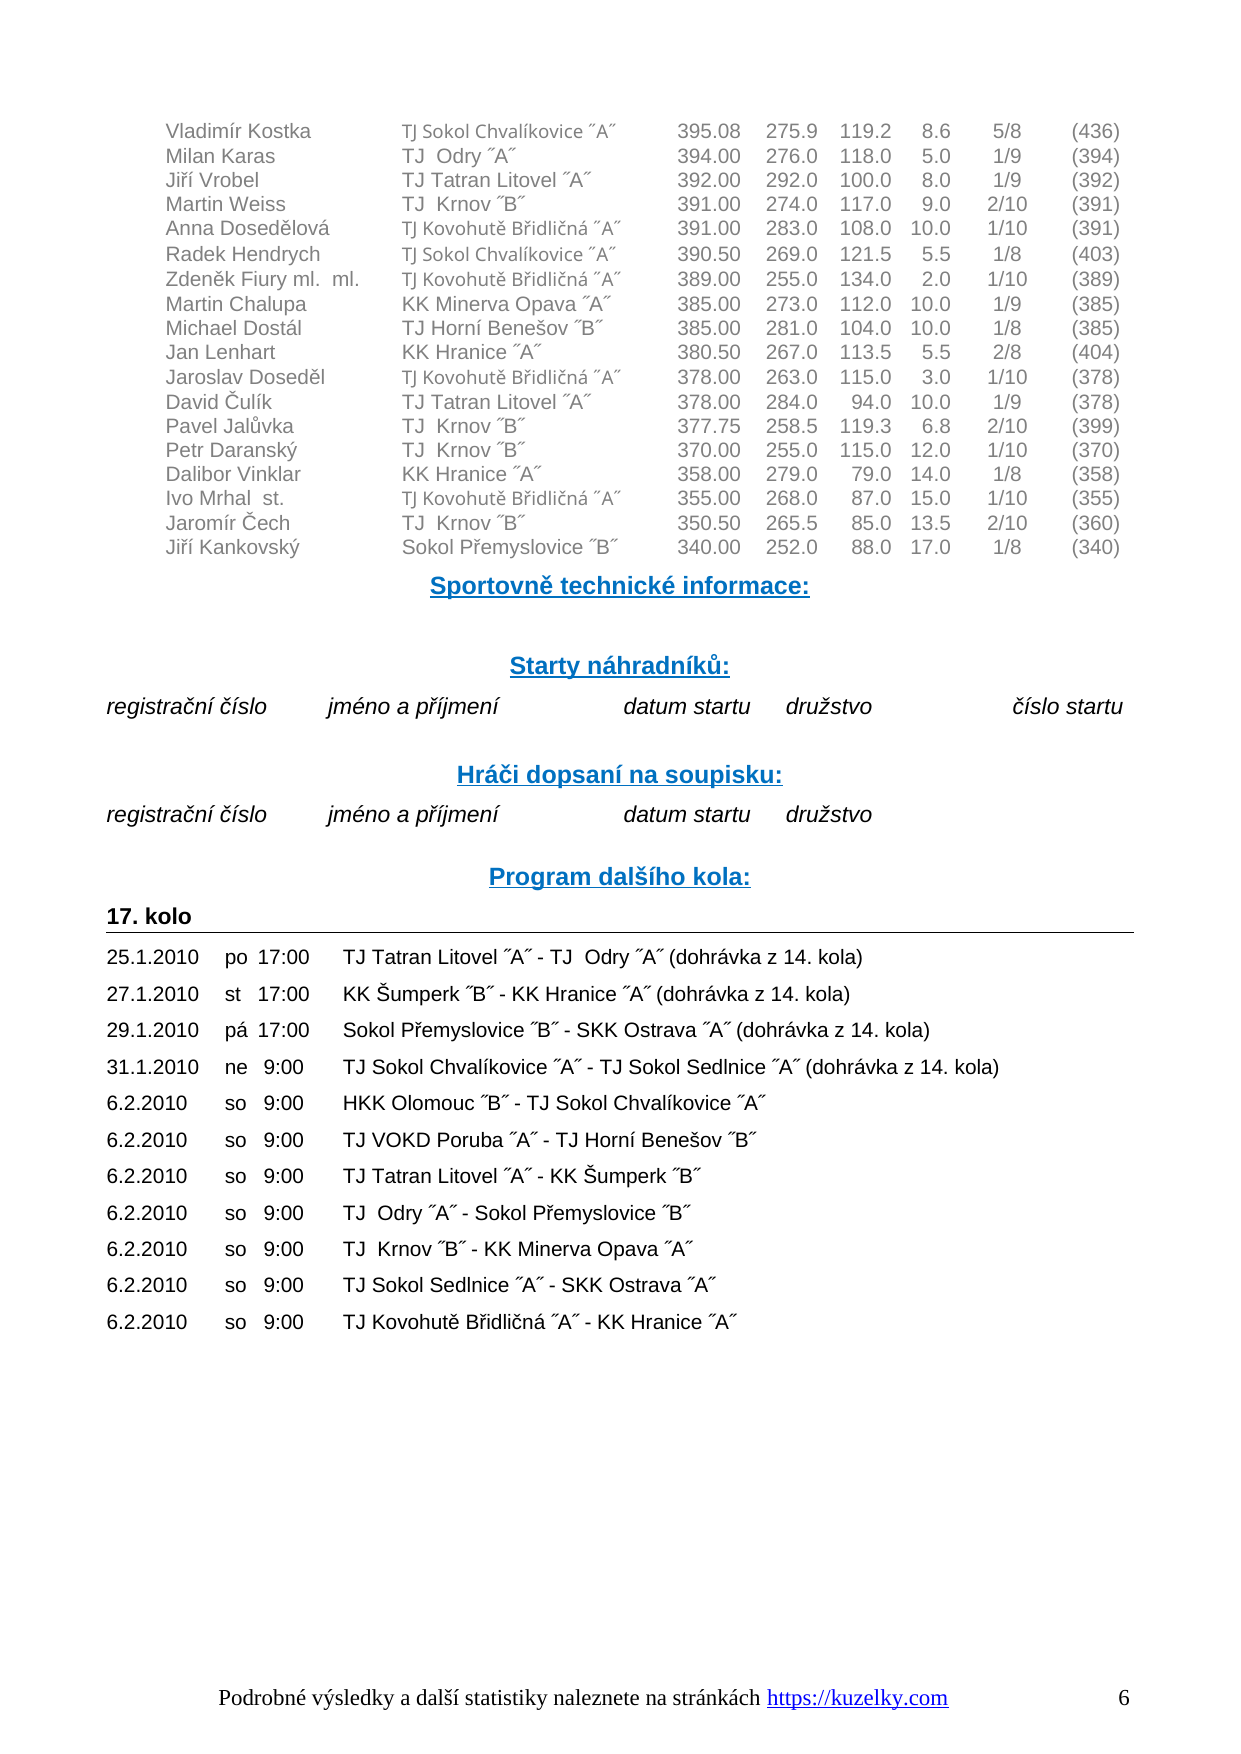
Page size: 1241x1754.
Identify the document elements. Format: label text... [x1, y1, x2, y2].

text Jaromír Čech TJ Krnov ˝B˝ 350.50 265.5 85.0 13.5 2/10 (360) [106, 511, 1134, 535]
text 6.2.2010 so 9:00 TJ Tatran Litovel ˝A˝ - KK Šumperk ˝B˝ [106, 1164, 1134, 1188]
text Petr Daranský TJ Krnov ˝B˝ 370.00 255.0 115.0 12.0 1/10 (370) [106, 437, 1134, 461]
text Michael Dostál TJ Horní Benešov ˝B˝ 385.00 281.0 104.0 10.0 1/8 (385) [106, 316, 1134, 340]
text Martin Weiss TJ Krnov ˝B˝ 391.00 274.0 117.0 9.0 2/10 (391) [106, 192, 1134, 216]
text registrační číslo jméno a příjmení datum startu družstvo číslo startu [106, 693, 1134, 719]
text David Čulík TJ Tatran Litovel ˝A˝ 378.00 284.0 94.0 10.0 1/9 (378) [106, 389, 1134, 413]
text Jaroslav Doseděl TJ Kovohutě Břidličná ˝A˝ 378.00 263.0 115.0 3.0 1/10 (378) [106, 364, 1134, 389]
text Starty náhradníků: [94, 651, 1145, 680]
text Hráči dopsaní na soupisku: [94, 731, 1145, 789]
text Zdeněk Fiury ml. ml. TJ Kovohutě Břidličná ˝A˝ 389.00 255.0 134.0 2.0 1/10 (389) [106, 267, 1134, 292]
text Martin Chalupa KK Minerva Opava ˝A˝ 385.00 273.0 112.0 10.0 1/9 (385) [106, 292, 1134, 316]
text 6.2.2010 so 9:00 TJ Odry ˝A˝ - Sokol Přemyslovice ˝B˝ [106, 1200, 1134, 1224]
text 29.1.2010 pá 17:00 Sokol Přemyslovice ˝B˝ - SKK Ostrava ˝A˝ (dohrávka z 14. kola) [106, 1018, 1134, 1042]
text Program dalšího kola: [94, 862, 1145, 891]
text registrační číslo jméno a příjmení datum startu družstvo [106, 801, 1134, 828]
text Jiří Kankovský Sokol Přemyslovice ˝B˝ 340.00 252.0 88.0 17.0 1/8 (340) [106, 535, 1134, 559]
text 17. kolo [106, 903, 1134, 932]
text Ivo Mrhal st. TJ Kovohutě Břidličná ˝A˝ 355.00 268.0 87.0 15.0 1/10 (355) [106, 485, 1134, 511]
text 31.1.2010 ne 9:00 TJ Sokol Chvalíkovice ˝A˝ - TJ Sokol Sedlnice ˝A˝ (dohrávka z 14. kola) [106, 1054, 1134, 1078]
text 27.1.2010 st 17:00 KK Šumperk ˝B˝ - KK Hranice ˝A˝ (dohrávka z 14. kola) [106, 982, 1134, 1006]
text Jan Lenhart KK Hranice ˝A˝ 380.50 267.0 113.5 5.5 2/8 (404) [106, 340, 1134, 364]
text Jiří Vrobel TJ Tatran Litovel ˝A˝ 392.00 292.0 100.0 8.0 1/9 (392) [106, 168, 1134, 192]
text Milan Karas TJ Odry ˝A˝ 394.00 276.0 118.0 5.0 1/9 (394) [106, 144, 1134, 168]
text Radek Hendrych TJ Sokol Chvalíkovice ˝A˝ 390.50 269.0 121.5 5.5 1/8 (403) [106, 241, 1134, 267]
text 6.2.2010 so 9:00 TJ Kovohutě Břidličná ˝A˝ - KK Hranice ˝A˝ [106, 1310, 1134, 1334]
text Anna Dosedělová TJ Kovohutě Břidličná ˝A˝ 391.00 283.0 108.0 10.0 1/10 (391) [106, 216, 1134, 241]
text 6.2.2010 so 9:00 TJ Krnov ˝B˝ - KK Minerva Opava ˝A˝ [106, 1237, 1134, 1261]
text Vladimír Kostka TJ Sokol Chvalíkovice ˝A˝ 395.08 275.9 119.2 8.6 5/8 (436) [106, 118, 1134, 144]
text 6.2.2010 so 9:00 TJ Sokol Sedlnice ˝A˝ - SKK Ostrava ˝A˝ [106, 1273, 1134, 1297]
text Dalibor Vinklar KK Hranice ˝A˝ 358.00 279.0 79.0 14.0 1/8 (358) [106, 461, 1134, 485]
text Pavel Jalůvka TJ Krnov ˝B˝ 377.75 258.5 119.3 6.8 2/10 (399) [106, 413, 1134, 437]
text 6.2.2010 so 9:00 TJ VOKD Poruba ˝A˝ - TJ Horní Benešov ˝B˝ [106, 1127, 1134, 1151]
text 6.2.2010 so 9:00 HKK Olomouc ˝B˝ - TJ Sokol Chvalíkovice ˝A˝ [106, 1091, 1134, 1115]
text Sportovně technické informace: [94, 571, 1145, 600]
text 25.1.2010 po 17:00 TJ Tatran Litovel ˝A˝ - TJ Odry ˝A˝ (dohrávka z 14. kola) [106, 945, 1134, 969]
